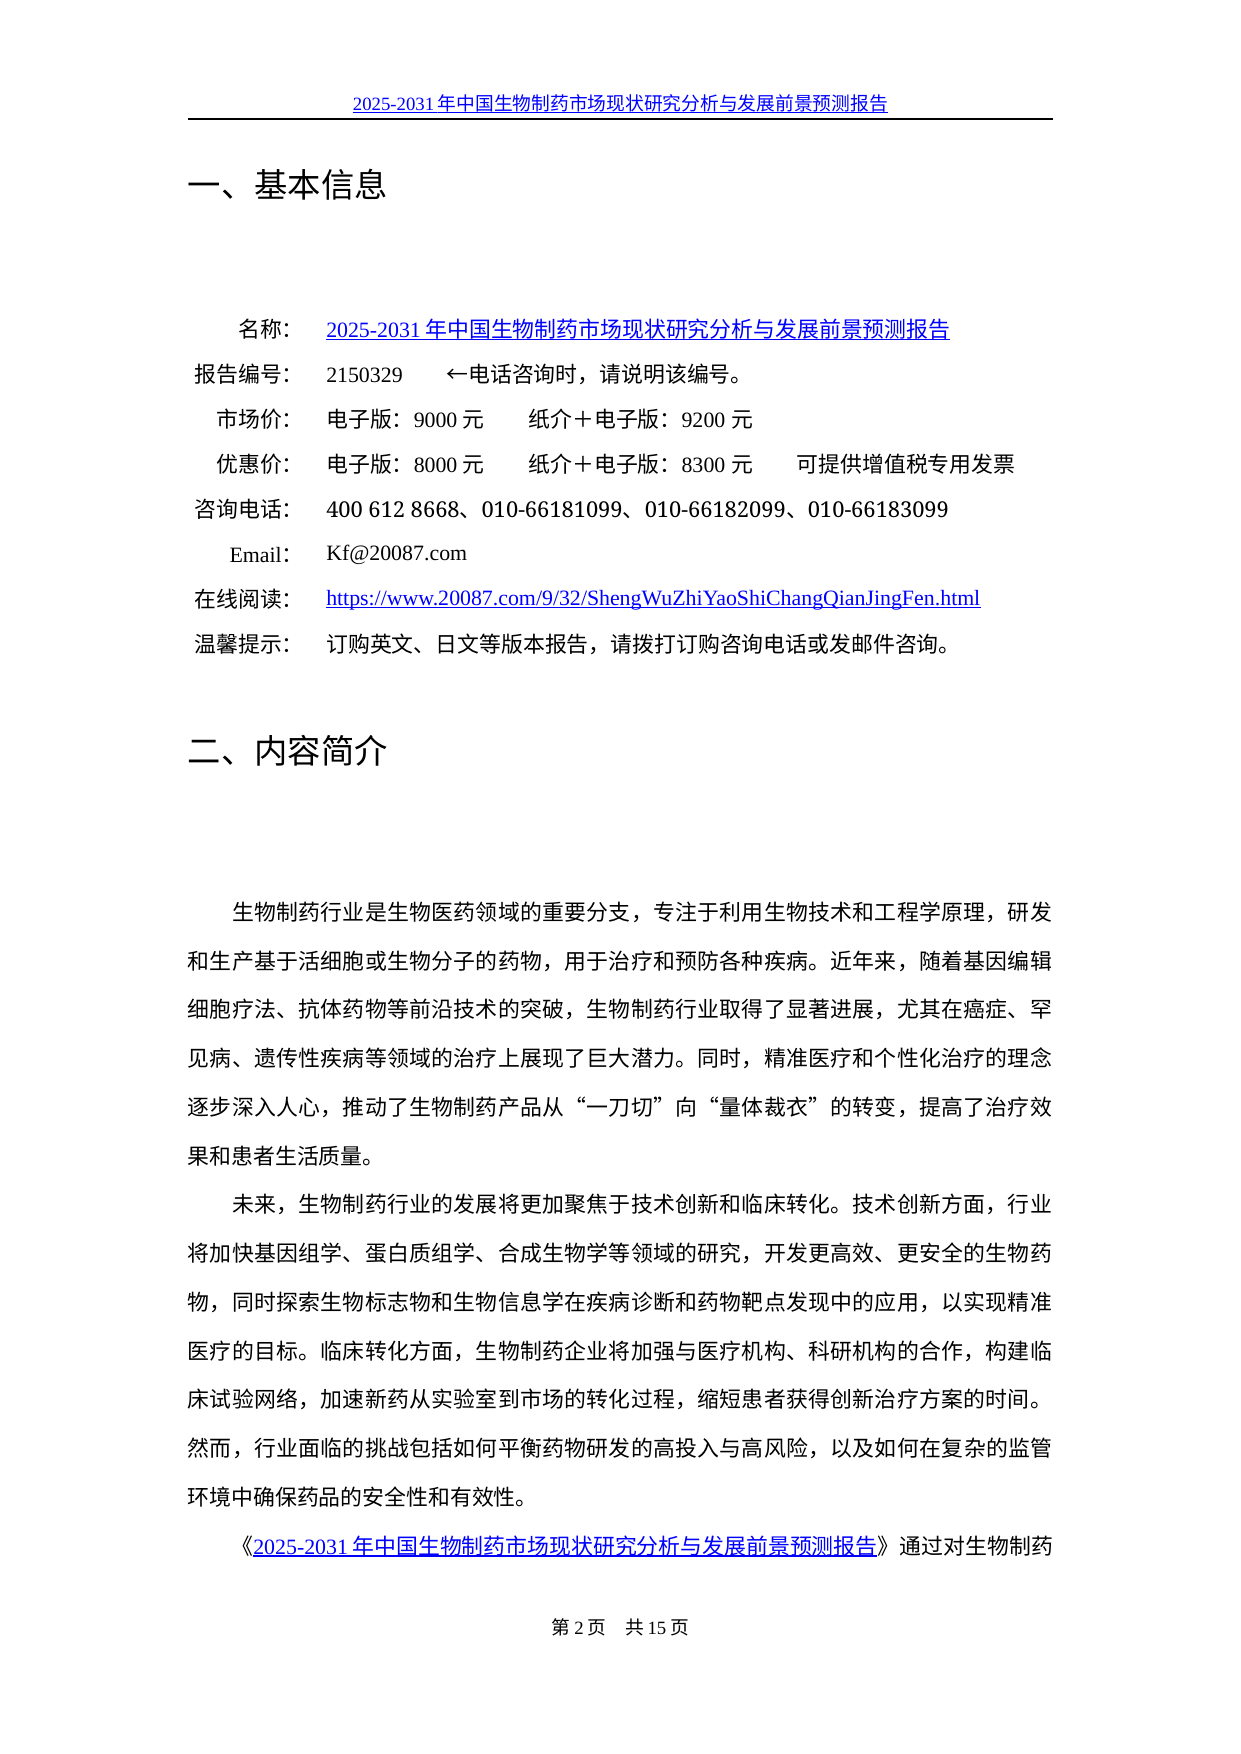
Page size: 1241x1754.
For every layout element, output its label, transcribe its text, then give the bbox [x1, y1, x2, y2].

table_cell 电子版：8000 元 纸介＋电子版：8300 元 可提供增值税专用发票 [315, 447, 1073, 492]
table_cell 电子版：9000 元 纸介＋电子版：9200 元 [315, 402, 1073, 447]
table_cell Email： [167, 537, 315, 582]
table_cell 在线阅读： [167, 582, 315, 627]
table_cell [315, 582, 1073, 627]
title 一、基本信息 [187, 150, 1053, 215]
table_cell 2150329 ←电话咨询时，请说明该编号。 [315, 357, 1073, 402]
table_cell 温馨提示： [167, 627, 315, 672]
table_cell 400 612 8668、010-66181099、010-66182099、010-66183099 [315, 492, 1073, 537]
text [187, 894, 1053, 1561]
title 二、内容简介 [187, 717, 1053, 782]
table_cell 报告编号： [167, 357, 315, 402]
table_cell Kf@20087.com [315, 537, 1073, 582]
table_header 2025-2031年中国生物制药市场现状研究分析与发展前景预测报告 [315, 312, 1073, 357]
table_cell 优惠价： [167, 447, 315, 492]
table_cell 咨询电话： [167, 492, 315, 537]
table_header 名称： [167, 312, 315, 357]
table_cell 订购英文、日文等版本报告，请拨打订购咨询电话或发邮件咨询。 [315, 627, 1073, 672]
table_cell 市场价： [167, 402, 315, 447]
